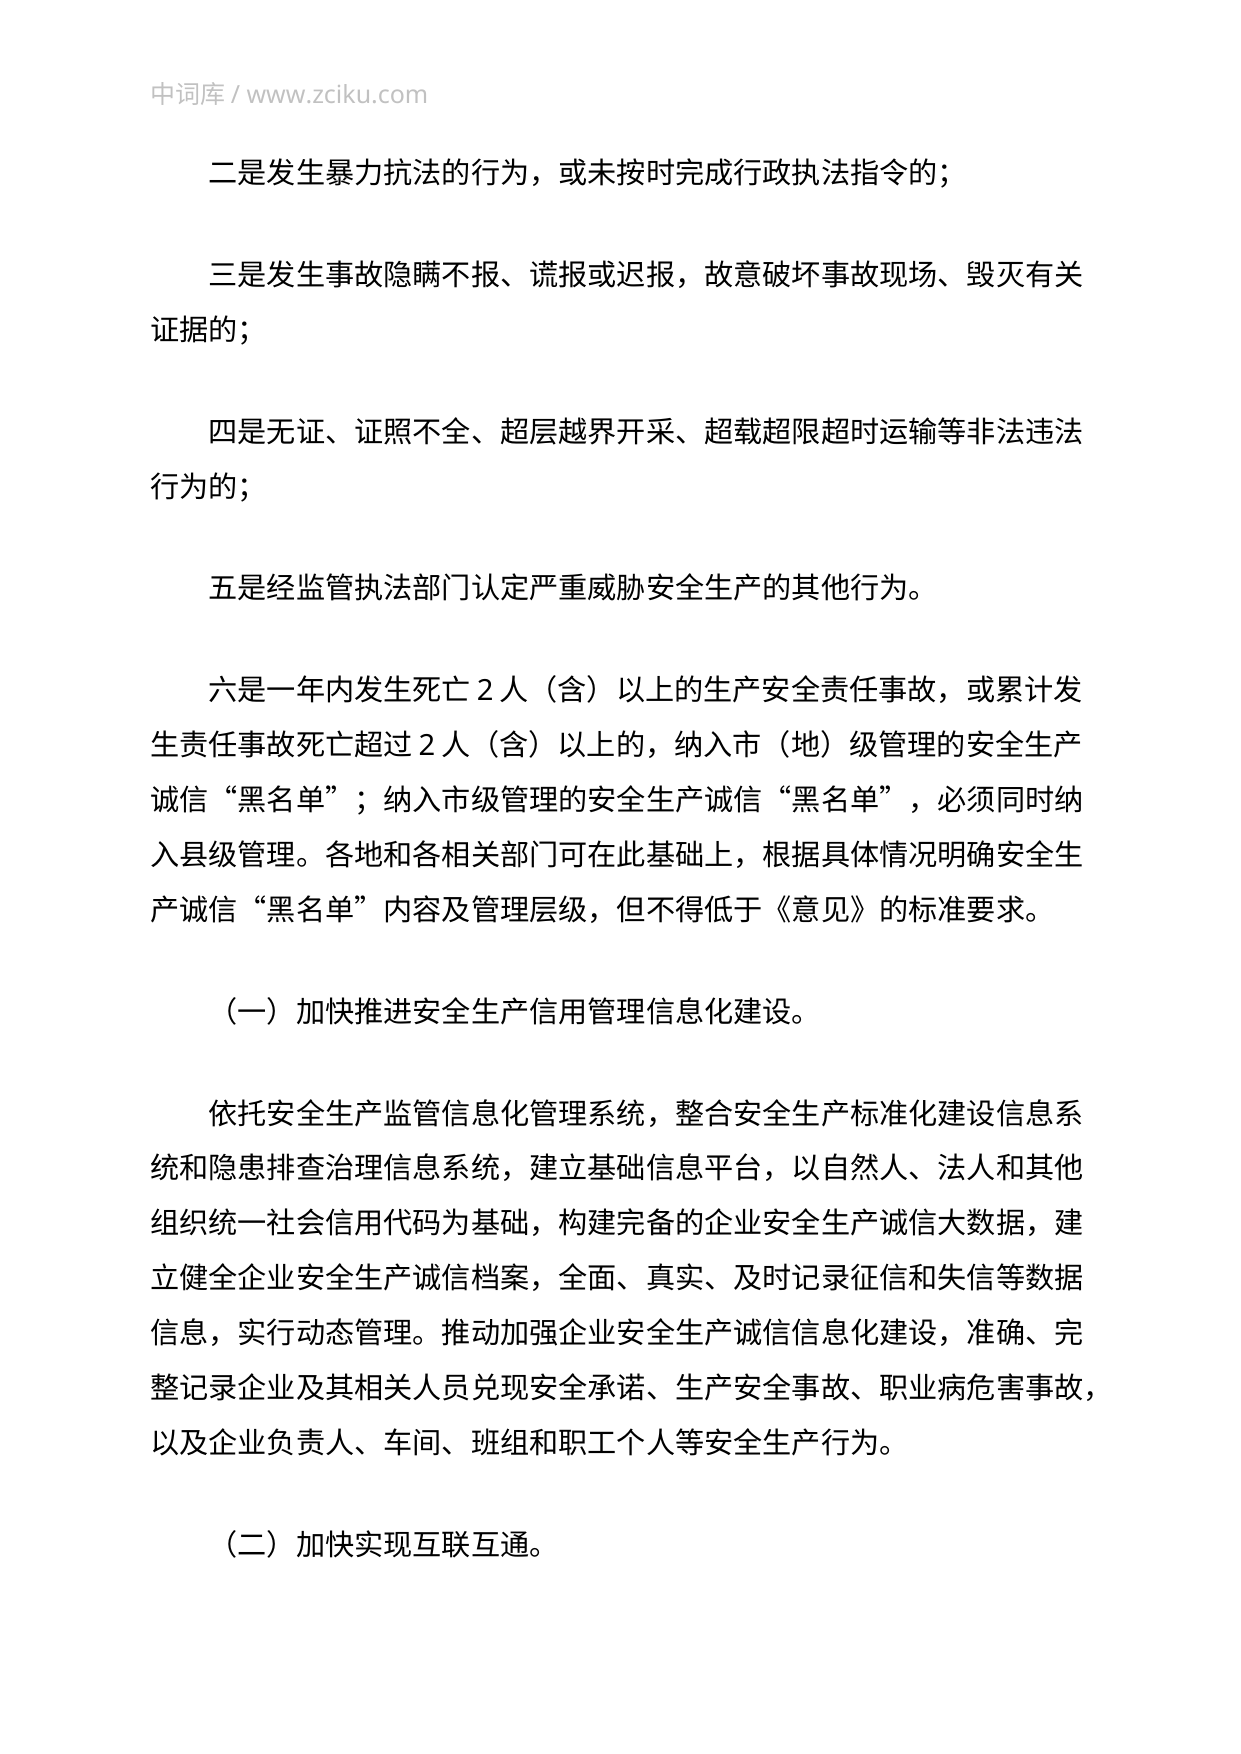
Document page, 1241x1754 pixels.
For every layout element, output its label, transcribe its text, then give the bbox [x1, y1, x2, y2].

text 三是发生事故隐瞒不报、谎报或迟报，故意破坏事故现场、毁灭有关证据的； [150, 252, 1090, 349]
text 依托安全生产监管信息化管理系统，整合安全生产标准化建设信息系统和隐患排查治理信息系统，建立基础信息平台，以自然人、法人和其他组织统一社会信用代码为基础，构建完备的企业安全生产诚信大数据，建立健全企业安全生产诚信档案，全面、真实、及时记录征信和失信等数据信息，实行动态管理。推动加强企业安全生产诚信信息化建设，准确、完整记录企业及其相关人员兑现安全承诺、生产安全事故、职业病危害事故，以及企业负责人、车间、班组和职工个人等安全生产行为。 [150, 1090, 1090, 1462]
text 四是无证、证照不全、超层越界开采、超载超限超时运输等非法违法行为的； [150, 408, 1090, 506]
text 五是经监管执法部门认定严重威胁安全生产的其他行为。 [150, 565, 1090, 607]
text （一）加快推进安全生产信用管理信息化建设。 [150, 988, 1090, 1031]
text 二是发生暴力抗法的行为，或未按时完成行政执法指令的； [150, 150, 1090, 192]
text 六是一年内发生死亡2人（含）以上的生产安全责任事故，或累计发生责任事故死亡超过2人（含）以上的，纳入市（地）级管理的安全生产诚信“黑名单”；纳入市级管理的安全生产诚信“黑名单”，必须同时纳入县级管理。各地和各相关部门可在此基础上，根据具体情况明确安全生产诚信“黑名单”内容及管理层级，但不得低于《意见》的标准要求。 [150, 667, 1090, 929]
text （二）加快实现互联互通。 [150, 1521, 1090, 1564]
